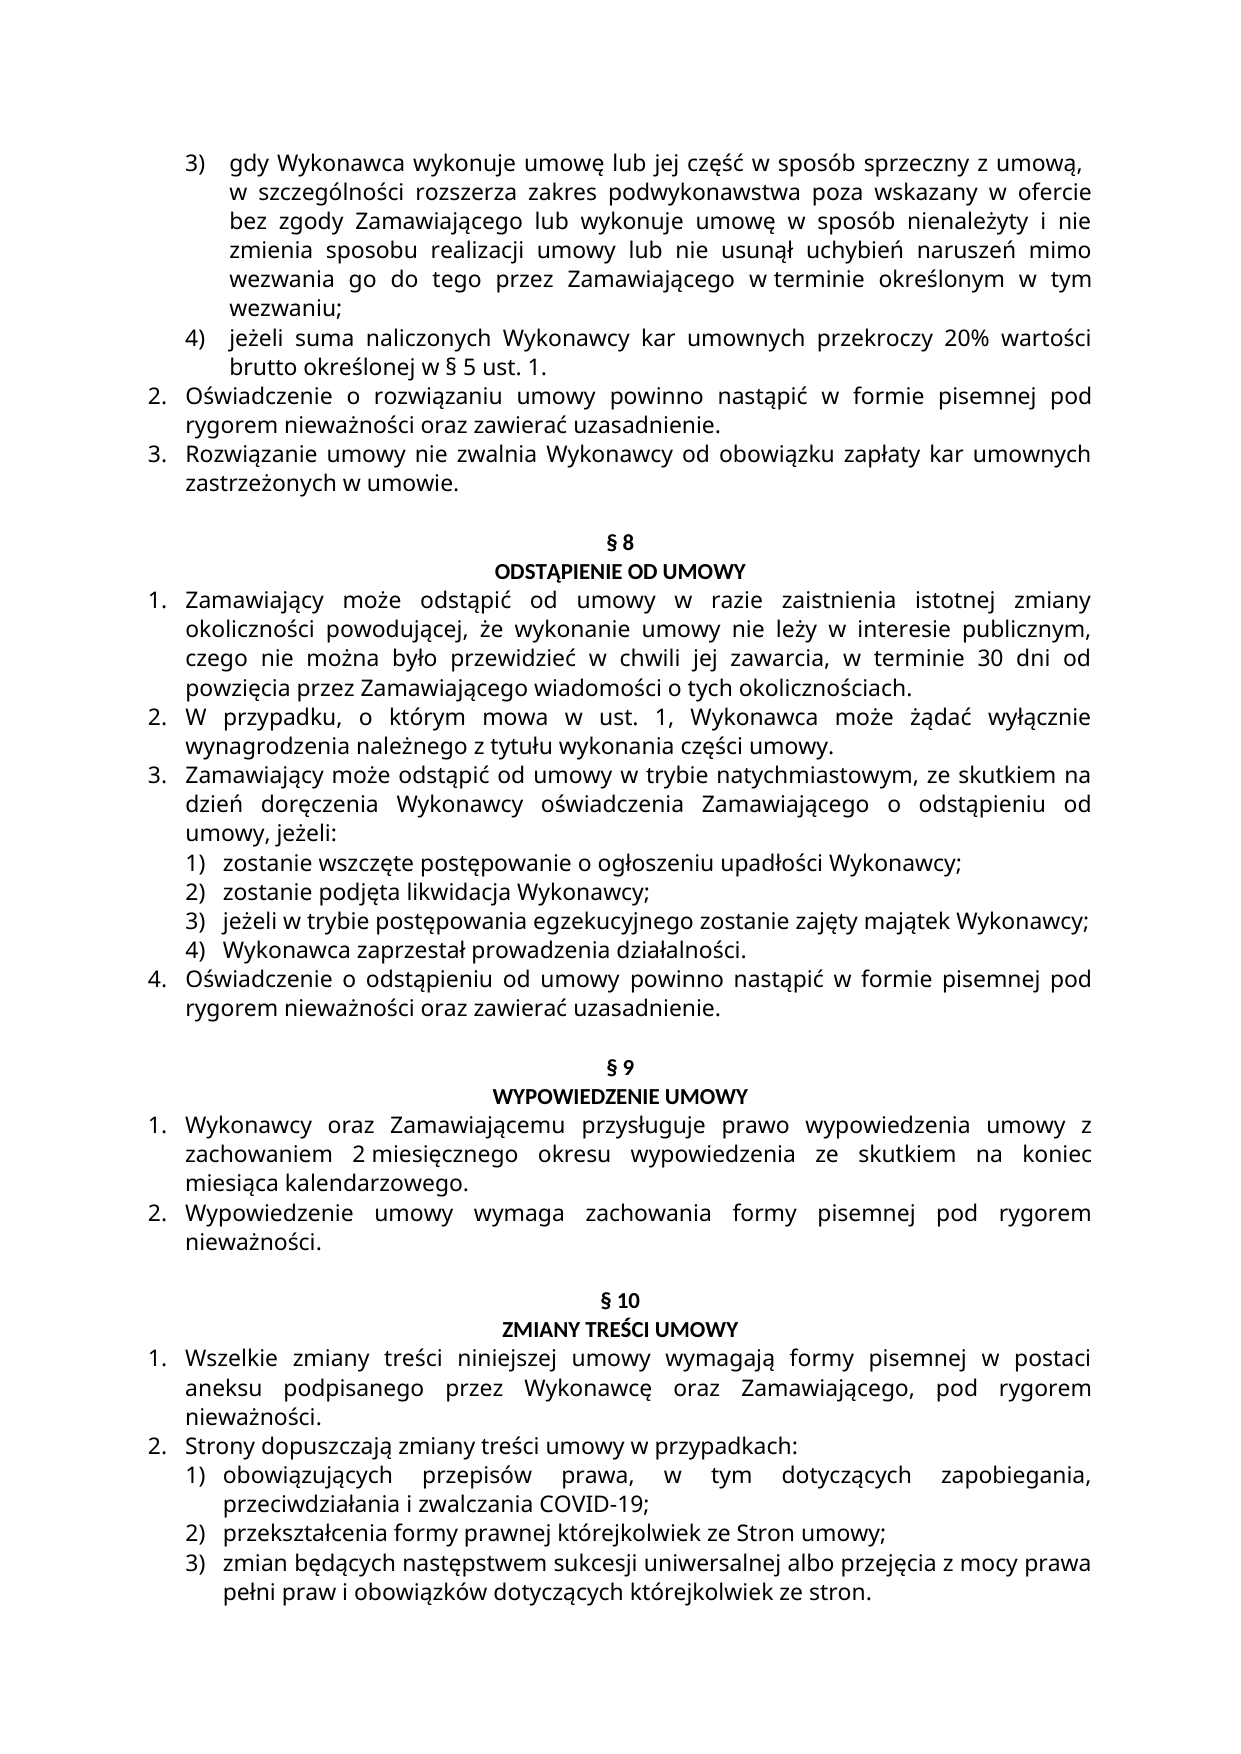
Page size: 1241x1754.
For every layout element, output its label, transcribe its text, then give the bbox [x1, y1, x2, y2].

list Oświadczenie o odstąpieniu od umowy powinno nastąpić w formie pisemnej pod rygorem nieważności oraz zawierać uzasadnienie. [148, 964, 1092, 1023]
list Zamawiający może odstąpić od umowy w trybie natychmiastowym, ze skutkiem na dzień doręczenia Wykonawcy oświadczenia Zamawiającego o odstąpieniu od umowy, jeżeli: [148, 760, 1092, 848]
text § 9 [148, 1052, 1092, 1081]
list przekształcenia formy prawnej którejkolwiek ze Stron umowy; [185, 1518, 1092, 1548]
list Strony dopuszczają zmiany treści umowy w przypadkach: [148, 1431, 1092, 1460]
list Wszelkie zmiany treści niniejszej umowy wymagają formy pisemnej w postaci aneksu podpisanego przez Wykonawcę oraz Zamawiającego, pod rygorem nieważności. [148, 1343, 1092, 1431]
list jeżeli suma naliczonych Wykonawcy kar umownych przekroczy 20% wartości brutto określonej w § 5 ust. 1. [185, 323, 1092, 381]
text § 8 [148, 527, 1092, 556]
list Wykonawcy oraz Zamawiającemu przysługuje prawo wypowiedzenia umowy z zachowaniem 2 miesięcznego okresu wypowiedzenia ze skutkiem na koniec miesiąca kalendarzowego. [148, 1110, 1092, 1198]
list obowiązujących przepisów prawa, w tym dotyczących zapobiegania, przeciwdziałania i zwalczania COVID-19; [185, 1460, 1092, 1518]
list jeżeli w trybie postępowania egzekucyjnego zostanie zajęty majątek Wykonawcy; [185, 906, 1092, 935]
list zostanie wszczęte postępowanie o ogłoszeniu upadłości Wykonawcy; [185, 848, 1092, 877]
list gdy Wykonawca wykonuje umowę lub jej część w sposób sprzeczny z umową, w szczególności rozszerza zakres podwykonawstwa poza wskazany w ofercie bez zgody Zamawiającego lub wykonuje umowę w sposób nienależyty i nie zmienia sposobu realizacji umowy lub nie usunął uchybień naruszeń mimo wezwania go do tego przez Zamawiającego w terminie określonym w tym wezwaniu; [185, 148, 1092, 323]
text ODSTĄPIENIE OD UMOWY [148, 556, 1092, 585]
list Wypowiedzenie umowy wymaga zachowania formy pisemnej pod rygorem nieważności. [148, 1198, 1092, 1256]
list W przypadku, o którym mowa w ust. 1, Wykonawca może żądać wyłącznie wynagrodzenia należnego z tytułu wykonania części umowy. [148, 702, 1092, 760]
text WYPOWIEDZENIE UMOWY [148, 1081, 1092, 1110]
text ZMIANY TREŚCI UMOWY [148, 1314, 1092, 1343]
list Oświadczenie o rozwiązaniu umowy powinno nastąpić w formie pisemnej pod rygorem nieważności oraz zawierać uzasadnienie. [148, 381, 1092, 439]
list Zamawiający może odstąpić od umowy w razie zaistnienia istotnej zmiany okoliczności powodującej, że wykonanie umowy nie leży w interesie publicznym, czego nie można było przewidzieć w chwili jej zawarcia, w terminie 30 dni od powzięcia przez Zamawiającego wiadomości o tych okolicznościach. [148, 585, 1092, 702]
list Rozwiązanie umowy nie zwalnia Wykonawcy od obowiązku zapłaty kar umownych zastrzeżonych w umowie. [148, 439, 1092, 498]
list zmian będących następstwem sukcesji uniwersalnej albo przejęcia z mocy prawa pełni praw i obowiązków dotyczących którejkolwiek ze stron. [185, 1548, 1092, 1606]
list Wykonawca zaprzestał prowadzenia działalności. [185, 935, 1092, 964]
list zostanie podjęta likwidacja Wykonawcy; [185, 877, 1092, 906]
text § 10 [148, 1285, 1092, 1314]
